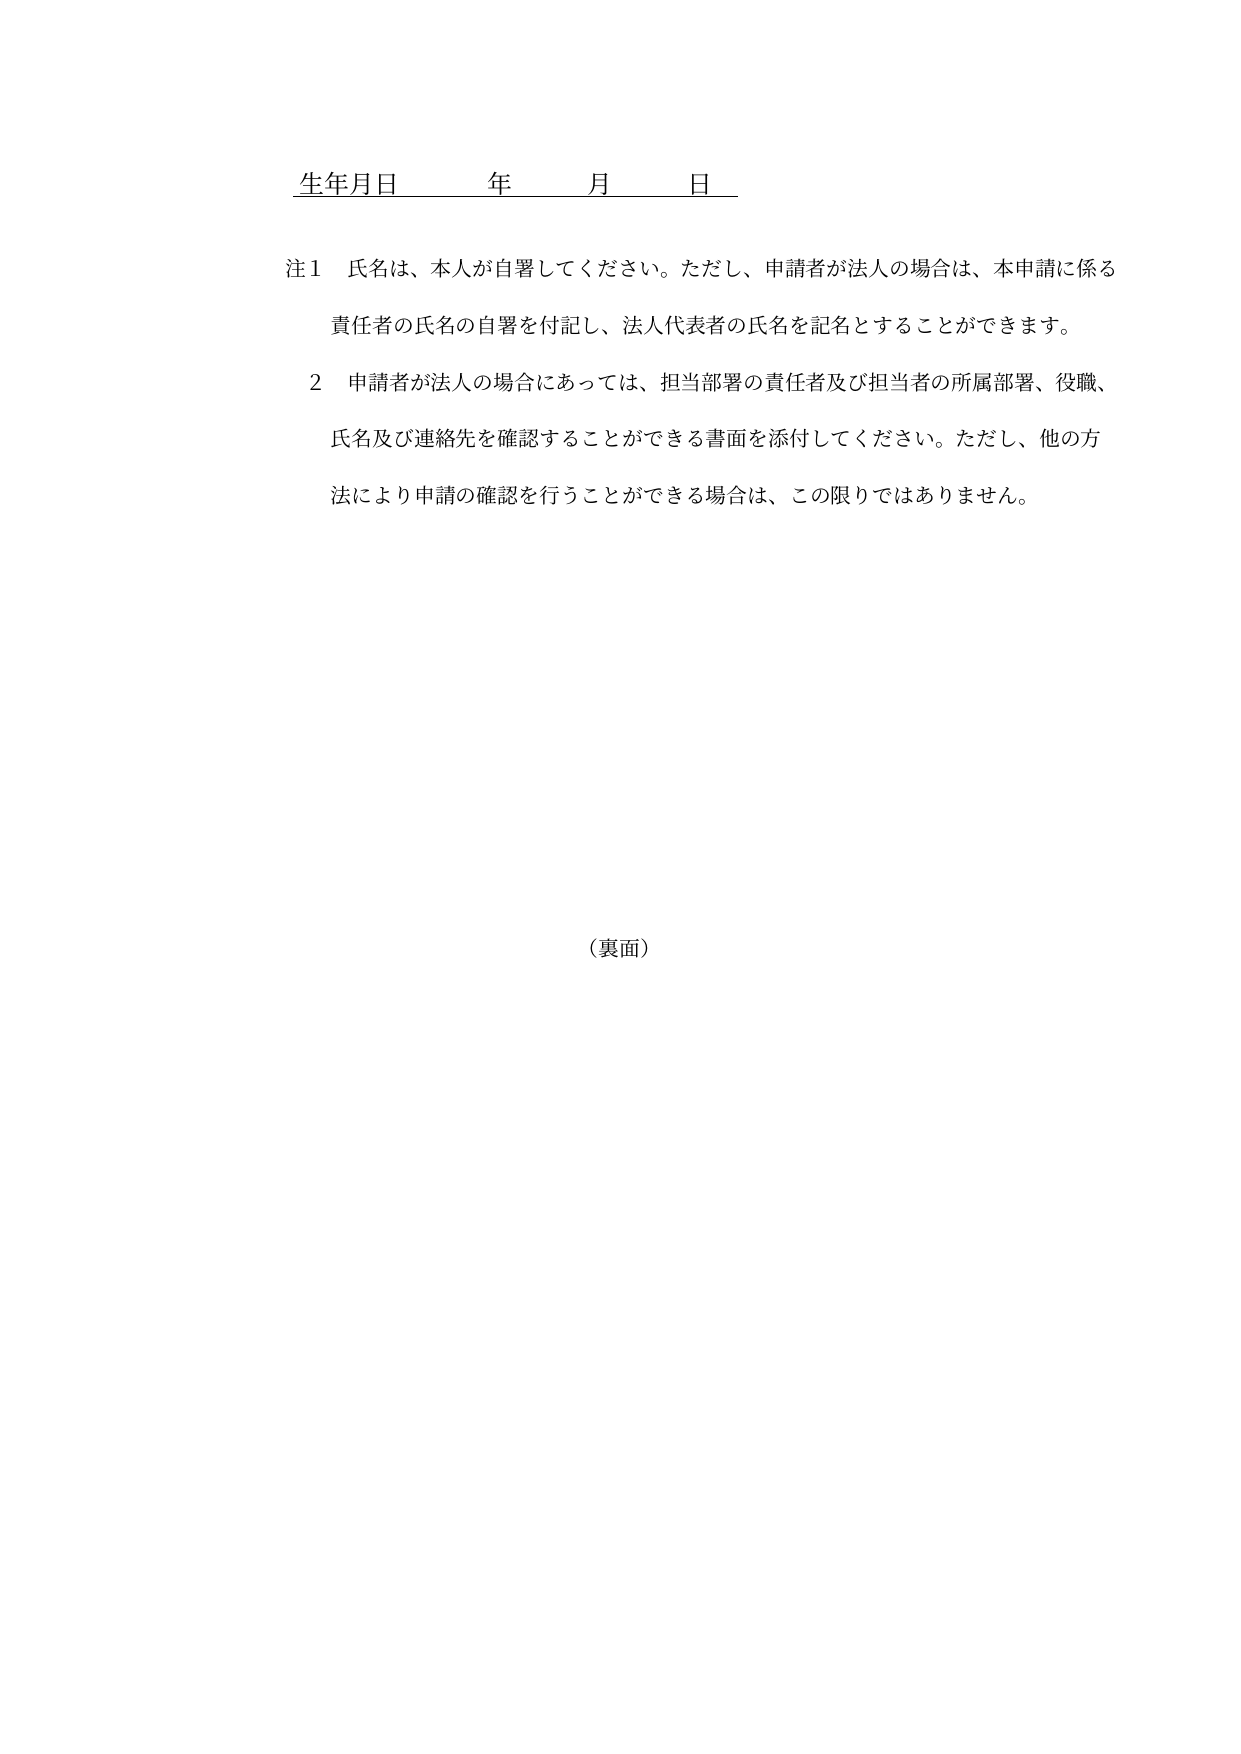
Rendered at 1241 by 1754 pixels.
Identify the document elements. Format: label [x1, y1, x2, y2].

table_header [107, 98, 1131, 976]
